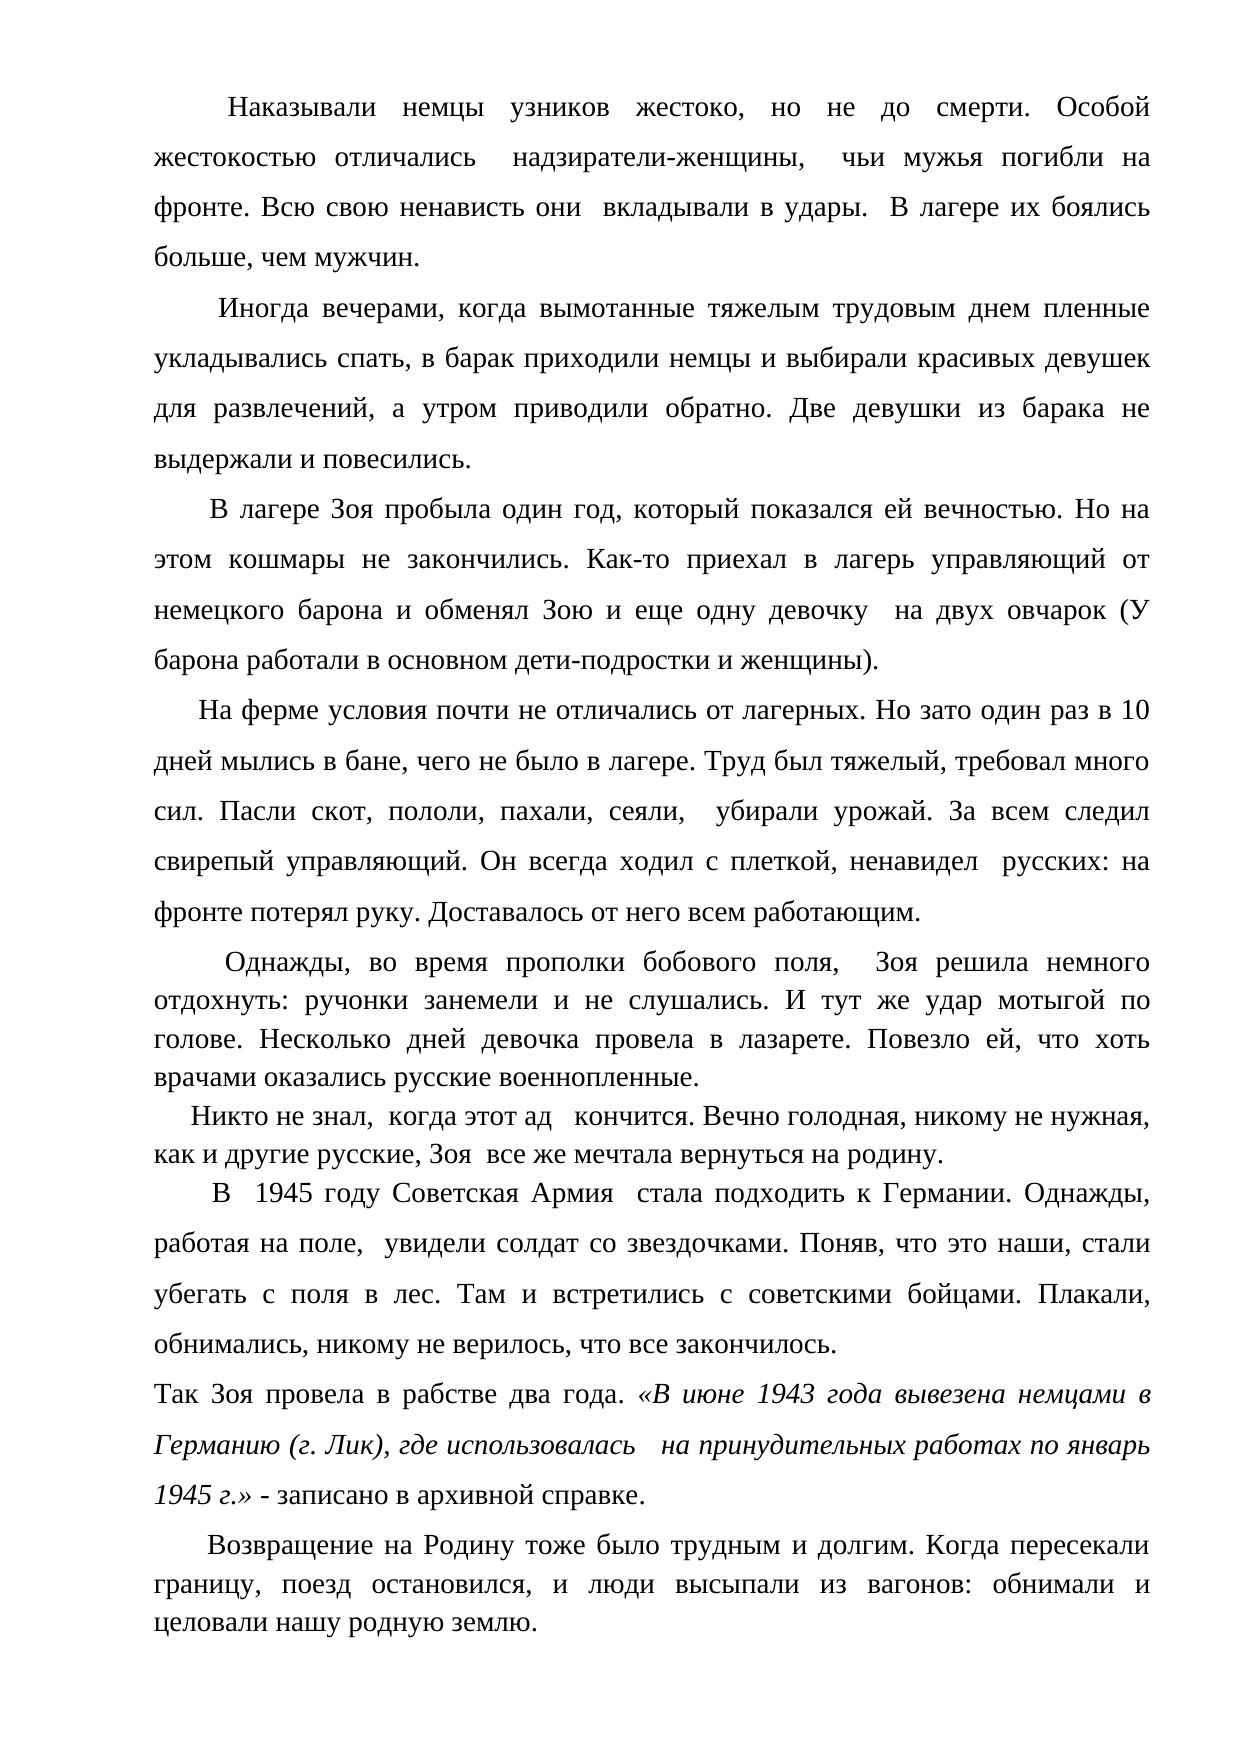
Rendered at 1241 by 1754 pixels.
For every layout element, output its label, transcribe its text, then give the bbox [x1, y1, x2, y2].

text Возвращение на Родину тоже было трудным и долгим. Когда пересекали границу, поезд остановился, и люди высыпали из вагонов: обнимали и целовали нашу родную землю. [153, 1527, 1152, 1638]
text На ферме условия почти не отличались от лагерных. Но зато один раз в 10 дней мылись в бане, чего не было в лагере. Труд был тяжелый, требовал много сил. Пасли скот, пололи, пахали, сеяли, убирали урожай. За всем следил свирепый управляющий. Он всегда ходил с плеткой, ненавидел русских: на фронте потерял руку. Доставалось от него всем работающим. [153, 692, 1152, 927]
text Однажды, во время прополки бобового поля, Зоя решила немного отдохнуть: ручонки занемели и не слушались. И тут же удар мотыгой по голове. Несколько дней девочка провела в лазарете. Повезло ей, что хоть врачами оказались русские военнопленные. [153, 944, 1152, 1093]
text В лагере Зоя пробыла один год, который показался ей вечностью. Но на этом кошмары не закончились. Как-то приехал в лагерь управляющий от немецкого барона и обменял Зою и еще одну девочку на двух овчарок (У барона работали в основном дети-подростки и женщины). [153, 491, 1152, 676]
text Так Зоя провела в рабстве два года. «В июне 1943 года вывезена немцами в Германию (г. Лик), где использовалась на принудительных работах по январь 1945 г.» - записано в архивной справке. [153, 1376, 1152, 1511]
text Никто не знал, когда этот ад кончится. Вечно голодная, никому не нужная, как и другие русские, Зоя все же мечтала вернуться на родину. [153, 1098, 1152, 1170]
text Наказывали немцы узников жестоко, но не до смерти. Особой жестокостью отличались надзиратели-женщины, чьи мужья погибли на фронте. Всю свою ненависть они вкладывали в удары. В лагере их боялись больше, чем мужчин. [153, 89, 1152, 273]
text В 1945 году Советская Армия стала подходить к Германии. Однажды, работая на поле, увидели солдат со звездочками. Поняв, что это наши, стали убегать с поля в лес. Там и встретились с советскими бойцами. Плакали, обнимались, никому не верилось, что все закончилось. [153, 1175, 1152, 1360]
text Иногда вечерами, когда вымотанные тяжелым трудовым днем пленные укладывались спать, в барак приходили немцы и выбирали красивых девушек для развлечений, а утром приводили обратно. Две девушки из барака не выдержали и повесились. [153, 290, 1152, 474]
